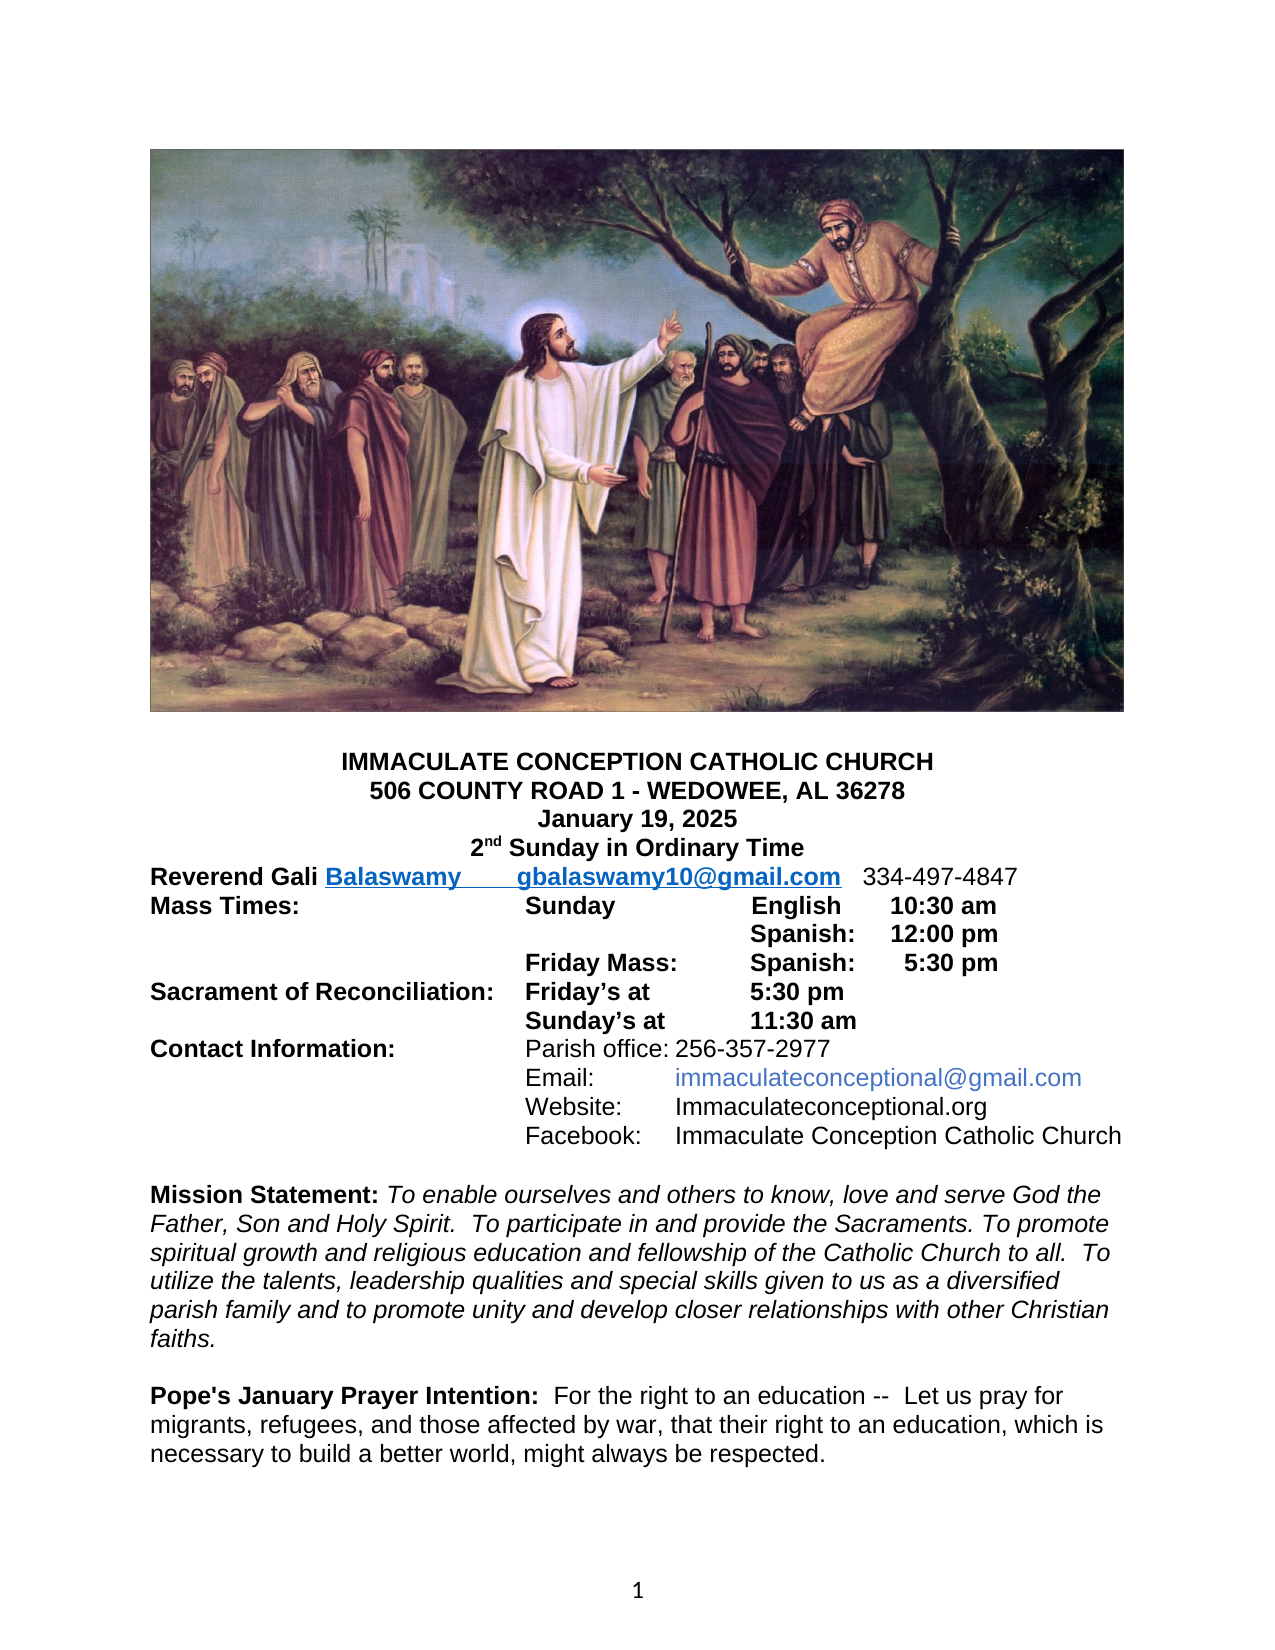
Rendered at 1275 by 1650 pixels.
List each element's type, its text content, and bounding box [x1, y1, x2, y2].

text Facebook: Immaculate Conception Catholic Church [150, 1121, 1125, 1149]
text Email: immaculateconceptional@gmail.com [150, 1063, 1125, 1092]
text Reverend Gali Balaswamy gbalaswamy10@gmail.com 334-497-4847 [150, 862, 1125, 891]
text Pope's January Prayer Intention: For the right to an education -- Let us pray for migrants, refugees, and those affected by war, that their right to an education, which is necessary to build a better world, might always be respected. [150, 1381, 1125, 1467]
picture [150, 149, 1124, 712]
text Sunday’s at 11:30 am [150, 1006, 1125, 1034]
text Mass Times: Sunday English 10:30 am [150, 891, 1125, 919]
text Friday Mass: Spanish: 5:30 pm [150, 948, 1125, 977]
text 2nd Sunday in Ordinary Time [150, 833, 1125, 862]
text Sacrament of Reconciliation: Friday’s at 5:30 pm [150, 977, 1125, 1006]
text Contact Information: Parish office: 256-357-2977 [150, 1034, 1125, 1063]
text January 19, 2025 [150, 804, 1125, 833]
text Mission Statement: To enable ourselves and others to know, love and serve God the Father, Son and Holy Spirit. To participate in and provide the Sacraments. To promote spiritual growth and religious education and fellowship of the Catholic Church to all. To utilize the talents, leadership qualities and special skills given to us as a diversified parish family and to promote unity and develop closer relationships with other Christian faiths. [150, 1180, 1125, 1352]
text Spanish: 12:00 pm [150, 919, 1125, 948]
text Website: Immaculateconceptional.org [150, 1092, 1125, 1121]
text 506 COUNTY ROAD 1 - WEDOWEE, AL 36278 [150, 776, 1125, 804]
text IMMACULATE CONCEPTION CATHOLIC CHURCH [150, 747, 1125, 776]
